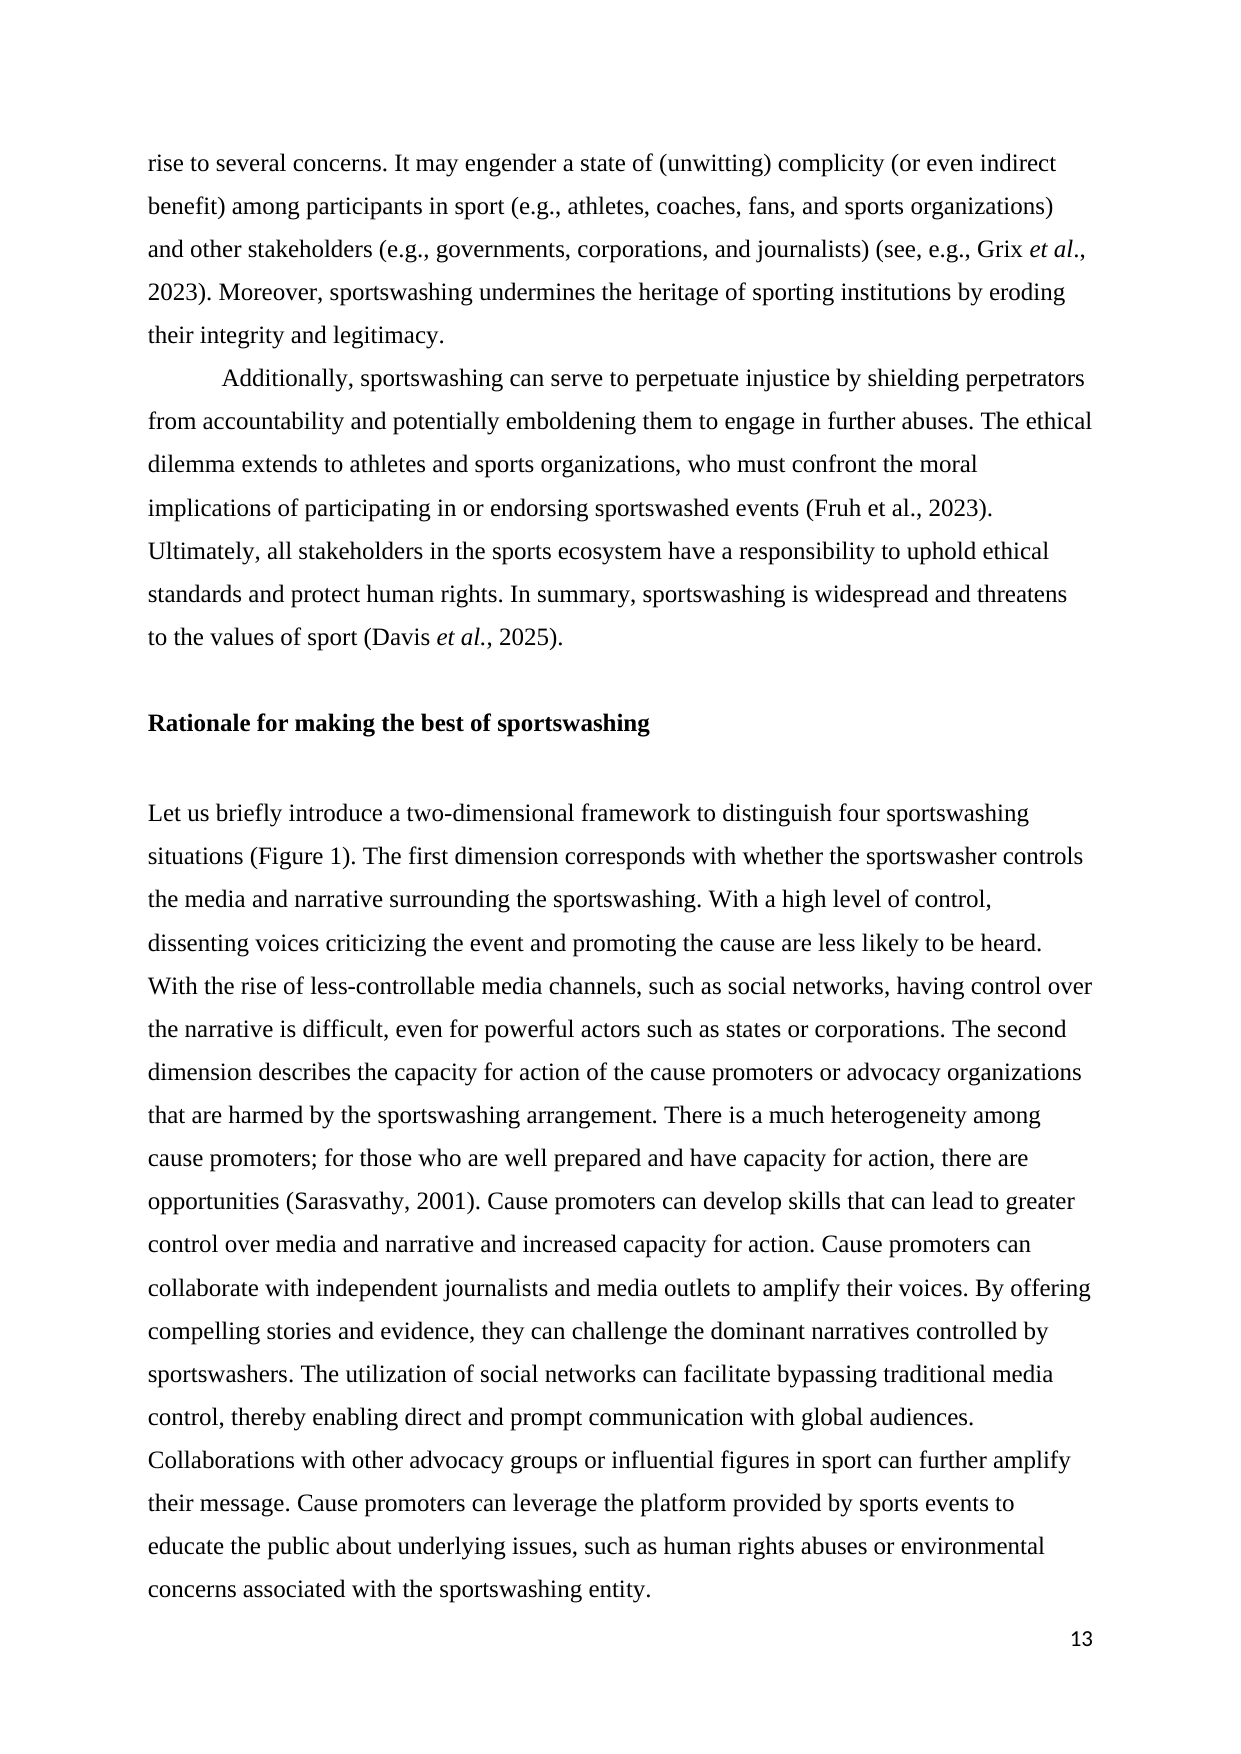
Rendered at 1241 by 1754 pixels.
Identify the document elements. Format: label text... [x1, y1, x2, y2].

subtitle Rationale for making the best of sportswashing [148, 708, 1033, 737]
text Let us briefly introduce a two-dimensional framework to distinguish four sportswashing situations (Figure 1). The first dimension corresponds with whether the sportswasher controls the media and narrative surrounding the sportswashing. With a high level of control, dissenting voices criticizing the event and promoting the cause are less likely to be heard. With the rise of less-controllable media channels, such as social networks, having control over the narrative is difficult, even for powerful actors such as states or corporations. The second dimension describes the capacity for action of the cause promoters or advocacy organizations that are harmed by the sportswashing arrangement. There is a much heterogeneity among cause promoters; for those who are well prepared and have capacity for action, there are opportunities (Sarasvathy, 2001). Cause promoters can develop skills that can lead to greater control over media and narrative and increased capacity for action. Cause promoters can collaborate with independent journalists and media outlets to amplify their voices. By offering compelling stories and evidence, they can challenge the dominant narratives controlled by sportswashers. The utilization of social networks can facilitate bypassing traditional media control, thereby enabling direct and prompt communication with global audiences. Collaborations with other advocacy groups or influential figures in sport can further amplify their message. Cause promoters can leverage the platform provided by sports events to educate the public about underlying issues, such as human rights abuses or environmental concerns associated with the sportswashing entity. [148, 798, 1093, 1603]
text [148, 148, 1093, 349]
text Additionally, sportswashing can serve to perpetuate injustice by shielding perpetrators from accountability and potentially emboldening them to engage in further abuses. The ethical dilemma extends to athletes and sports organizations, who must confront the moral implications of participating in or endorsing sportswashed events (Fruh et al., 2023). Ultimately, all stakeholders in the sports ecosystem have a responsibility to uphold ethical standards and protect human rights. In summary, sportswashing is widespread and threatens to the values of sport (Davis et al., 2025). [148, 363, 1093, 651]
